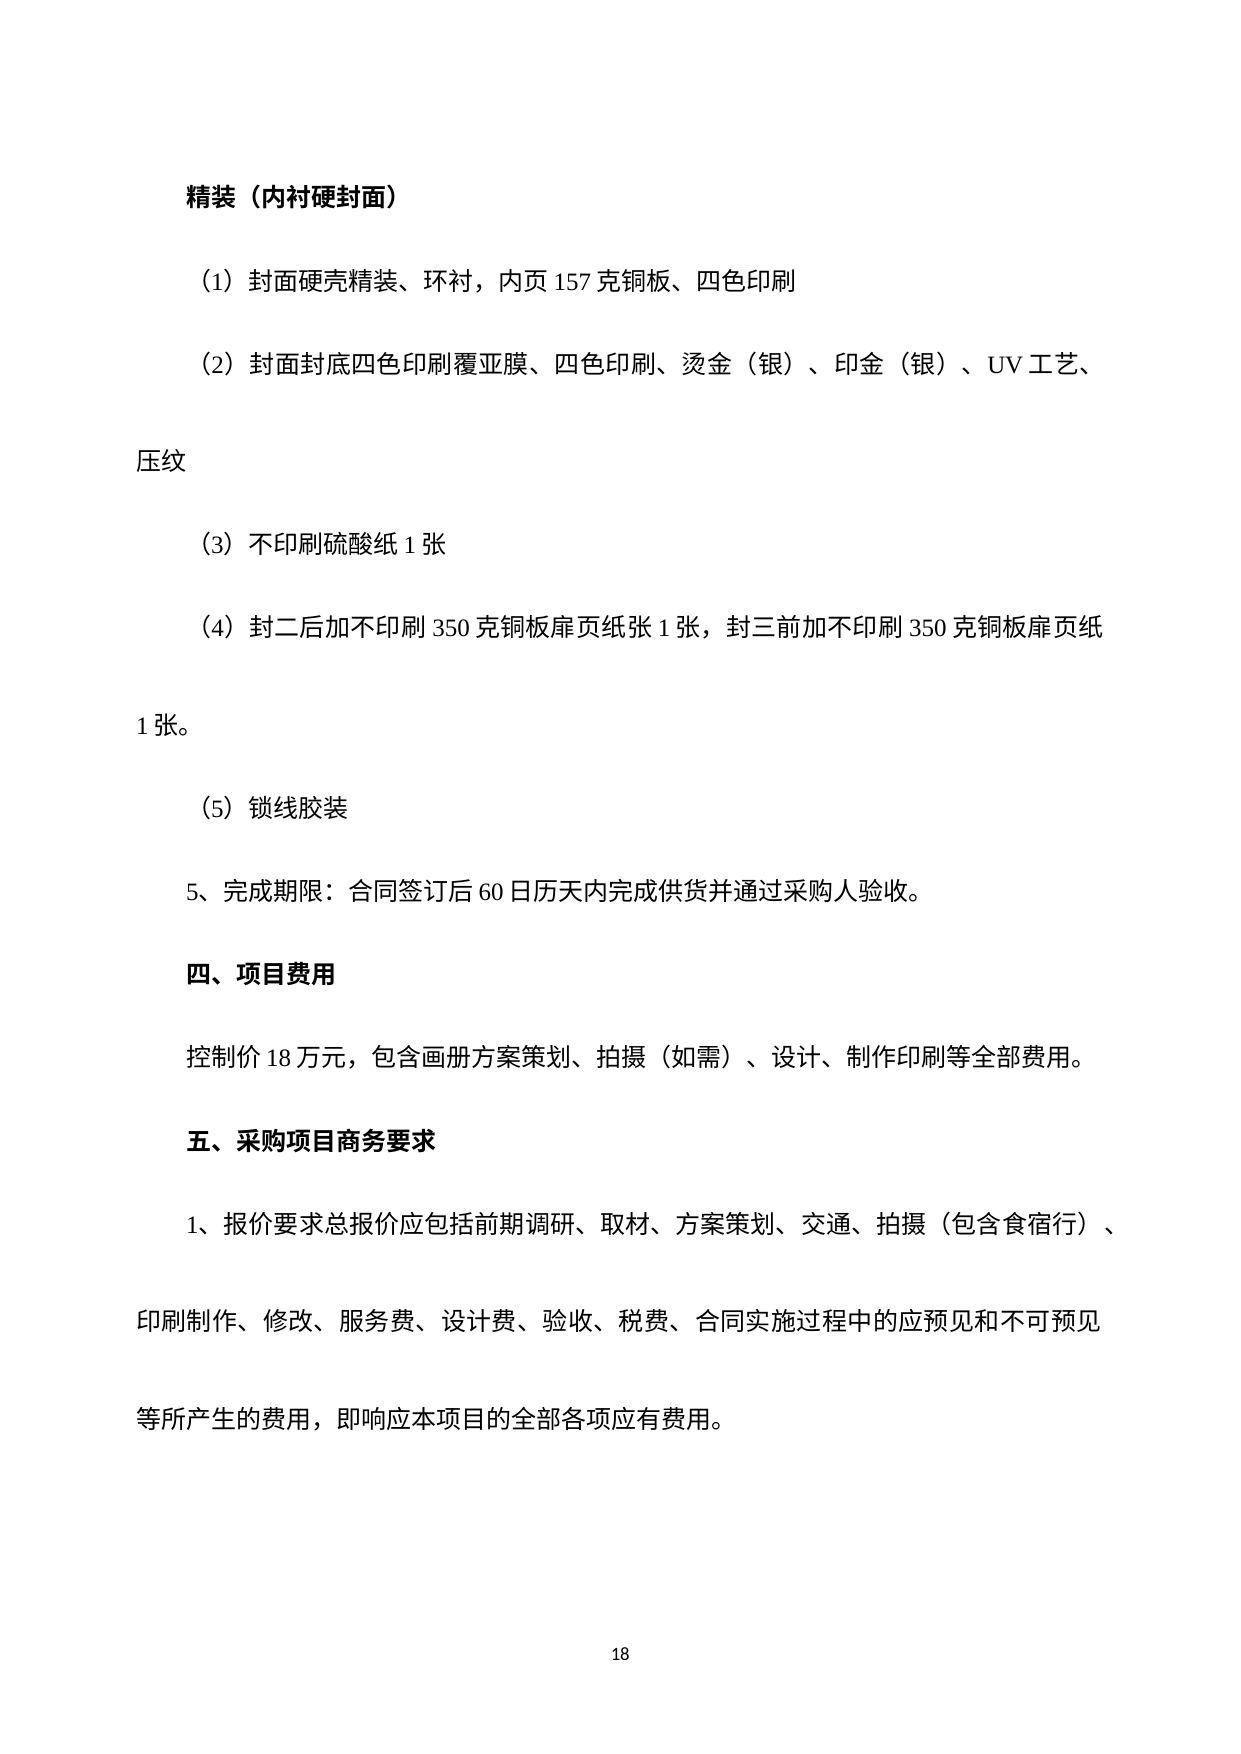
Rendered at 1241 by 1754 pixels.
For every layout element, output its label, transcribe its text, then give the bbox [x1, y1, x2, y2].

text （4）封二后加不印刷350克铜板扉页纸张1张，封三前加不印刷350克铜板扉页纸1张。 [136, 593, 1104, 756]
text （2）封面封底四色印刷覆亚膜、四色印刷、烫金（银）、印金（银）、UV工艺、压纹 [136, 330, 1104, 492]
text （5）锁线胶装 [136, 774, 1104, 839]
text （3）不印刷硫酸纸1张 [136, 510, 1104, 575]
text （1）封面硬壳精装、环衬，内页157克铜板、四色印刷 [186, 247, 1104, 312]
text 精装（内衬硬封面） [136, 163, 1104, 228]
text 四、项目费用 [136, 940, 1104, 1005]
text 五、采购项目商务要求 [136, 1107, 1104, 1172]
text 控制价18万元，包含画册方案策划、拍摄（如需）、设计、制作印刷等全部费用。 [136, 1023, 1104, 1088]
text 5、完成期限：合同签订后60日历天内完成供货并通过采购人验收。 [136, 857, 1104, 922]
text 1、报价要求总报价应包括前期调研、取材、方案策划、交通、拍摄（包含食宿行）、印刷制作、修改、服务费、设计费、验收、税费、合同实施过程中的应预见和不可预见等所产生的费用，即响应本项目的全部各项应有费用。 [136, 1190, 1104, 1450]
